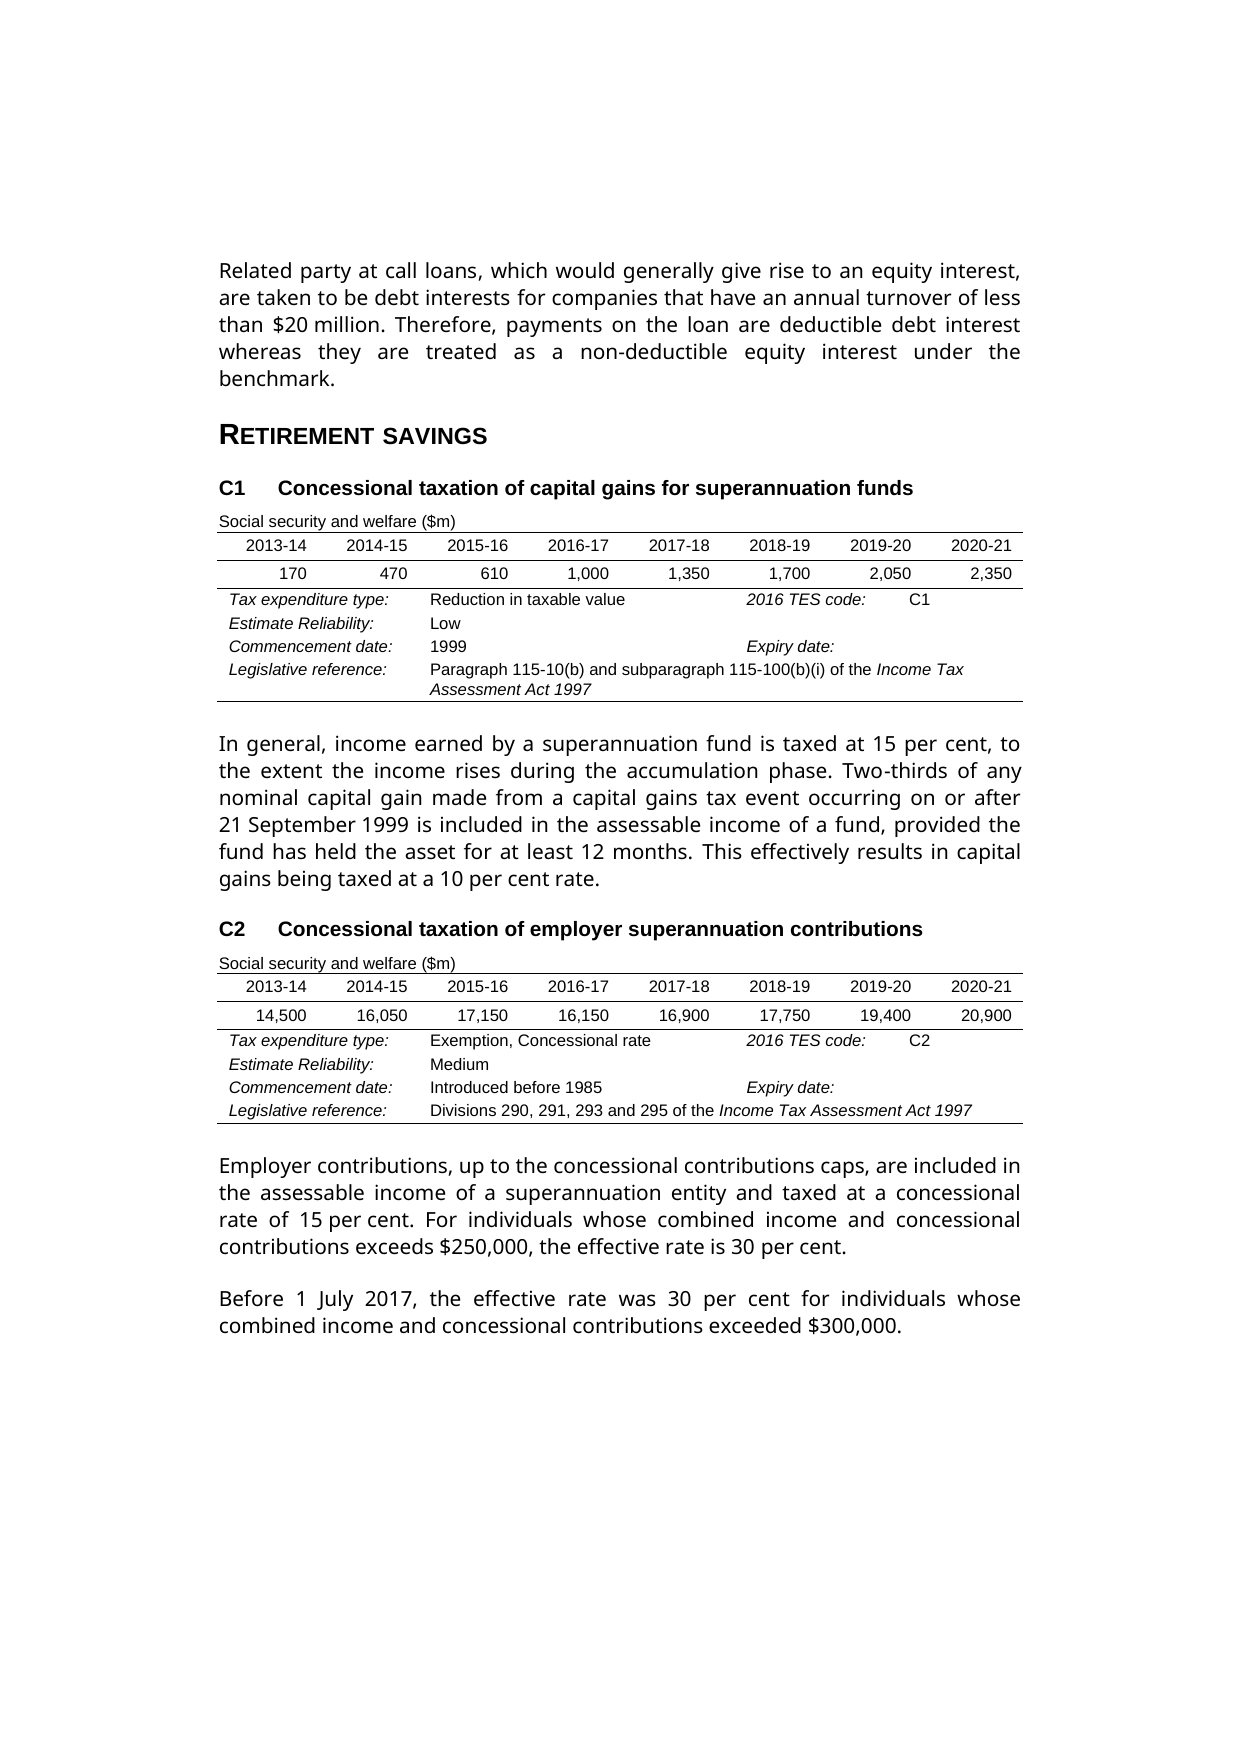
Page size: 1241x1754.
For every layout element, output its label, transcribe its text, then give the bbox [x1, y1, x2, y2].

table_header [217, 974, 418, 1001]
text Employer contributions, up to the concessional contributions caps, are included in the assessable income of a superannuation entity and taxed at a concessional rate of 15 per cent. For individuals whose combined income and concessional contributions exceeds $250,000, the effective rate is 30 per cent. [218, 1151, 1022, 1260]
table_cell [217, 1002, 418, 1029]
subtitle Social security and welfare ($m) [218, 512, 1022, 531]
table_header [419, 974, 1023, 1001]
text In general, income earned by a superannuation fund is taxed at 15 per cent, to the extent the income rises during the accumulation phase. Two-thirds of any nominal capital gain made from a capital gains tax event occurring on or after 21 September 1999 is included in the assessable income of a fund, provided the fund has held the asset for at least 12 months. This effectively results in capital gains being taxed at a 10 per cent rate. [218, 729, 1022, 892]
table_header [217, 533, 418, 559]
subtitle C1 Concessional taxation of capital gains for superannuation funds [218, 476, 1022, 500]
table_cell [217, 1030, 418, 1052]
subtitle Retirement savings [218, 417, 1022, 451]
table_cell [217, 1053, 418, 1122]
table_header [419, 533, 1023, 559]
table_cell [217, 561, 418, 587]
subtitle Social security and welfare ($m) [218, 953, 1022, 973]
subtitle C2 Concessional taxation of employer superannuation contributions [218, 917, 1022, 941]
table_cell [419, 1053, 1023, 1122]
text Before 1 July 2017, the effective rate was 30 per cent for individuals whose combined income and concessional contributions exceeded $300,000. [218, 1285, 1022, 1339]
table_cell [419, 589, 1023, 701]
text Related party at call loans, which would generally give rise to an equity interest, are taken to be debt interests for companies that have an annual turnover of less than $20 million. Therefore, payments on the loan are deductible debt interest whereas they are treated as a non-deductible equity interest under the benchmark. [218, 257, 1022, 392]
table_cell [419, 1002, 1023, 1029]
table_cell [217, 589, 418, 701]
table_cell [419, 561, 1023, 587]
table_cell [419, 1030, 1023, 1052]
